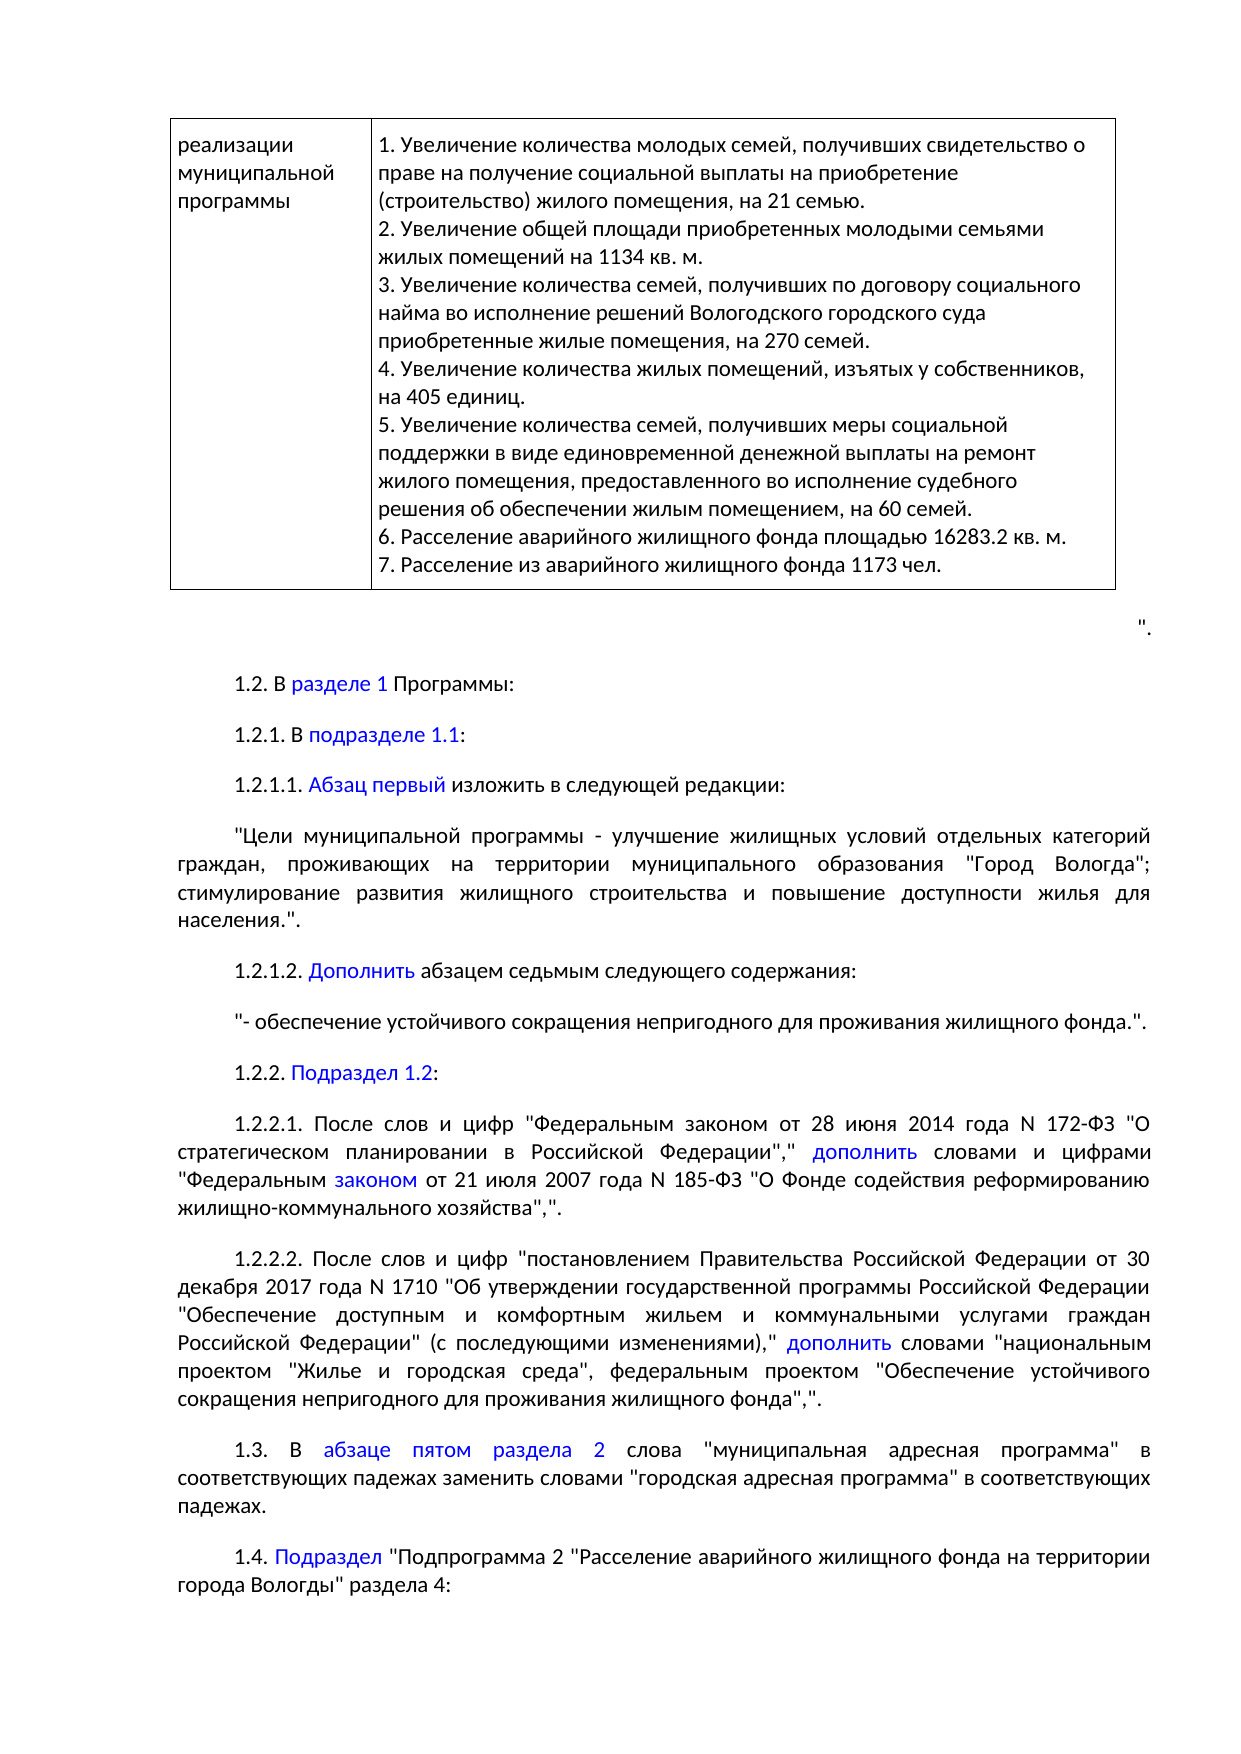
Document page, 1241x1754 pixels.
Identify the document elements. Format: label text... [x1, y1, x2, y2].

text 1.3. В абзаце пятом раздела 2 слова "муниципальная адресная программа" в соответствующих падежах заменить словами "городская адресная программа" в соответствующих падежах. [177, 1435, 1152, 1519]
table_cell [171, 119, 371, 589]
text 1.2.1.1. Абзац первый изложить в следующей редакции: [177, 771, 1152, 799]
text 1.2.2.1. После слов и цифр "Федеральным законом от 28 июня 2014 года N 172-ФЗ "О стратегическом планировании в Российской Федерации"," дополнить словами и цифрами "Федеральным законом от 21 июля 2007 года N 185-ФЗ "О Фонде содействия реформированию жилищно-коммунального хозяйства",". [177, 1109, 1152, 1221]
text 1.2.1.2. Дополнить абзацем седьмым следующего содержания: [177, 957, 1152, 984]
text 1.4. Подраздел "Подпрограмма 2 "Расселение аварийного жилищного фонда на территории города Вологды" раздела 4: [177, 1542, 1152, 1598]
text 1.2.1. В подразделе 1.1: [177, 720, 1152, 748]
text 1.2.2.2. После слов и цифр "постановлением Правительства Российской Федерации от 30 декабря 2017 года N 1710 "Об утверждении государственной программы Российской Федерации "Обеспечение доступным и комфортным жильем и коммунальными услугами граждан Российской Федерации" (с последующими изменениями)," дополнить словами "национальным проектом "Жилье и городская среда", федеральным проектом "Обеспечение устойчивого сокращения непригодного для проживания жилищного фонда",". [177, 1244, 1152, 1412]
text 1.2.2. Подраздел 1.2: [177, 1058, 1152, 1086]
text 1.2. В разделе 1 Программы: [177, 669, 1152, 697]
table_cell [372, 119, 1115, 589]
text "- обеспечение устойчивого сокращения непригодного для проживания жилищного фонда.". [177, 1007, 1152, 1036]
text "Цели муниципальной программы - улучшение жилищных условий отдельных категорий граждан, проживающих на территории муниципального образования "Город Вологда"; стимулирование развития жилищного строительства и повышение доступности жилья для населения.". [177, 822, 1152, 934]
text ". [177, 613, 1152, 641]
